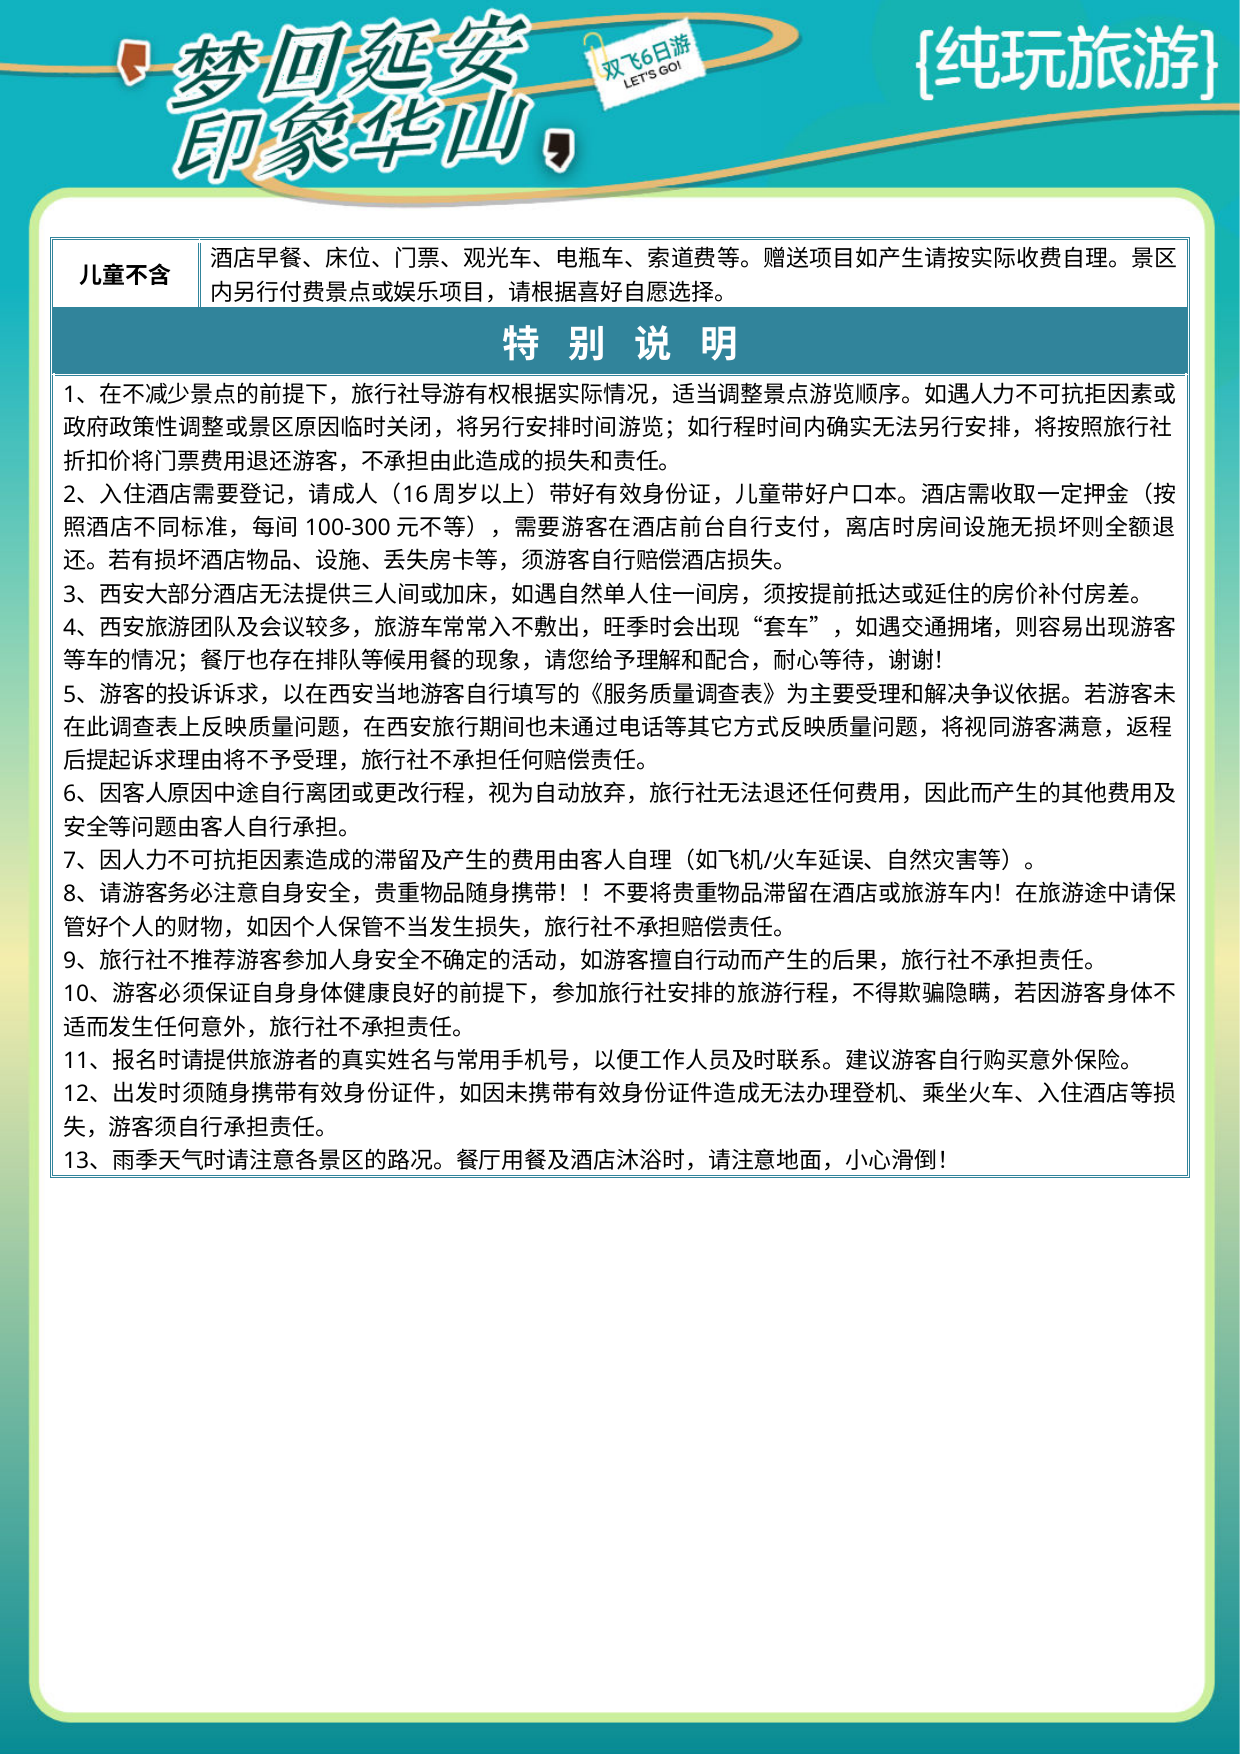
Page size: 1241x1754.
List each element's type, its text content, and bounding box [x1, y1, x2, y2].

table_cell 酒店早餐、床位、门票、观光车、电瓶车、索道费等。赠送项目如产生请按实际收费自理。景区内另行付费景点或娱乐项目，请根据喜好自愿选择。 [199, 240, 1187, 307]
table_cell 儿童不含 [53, 240, 199, 307]
table_cell 特别说明 [53, 307, 1187, 373]
picture [0, 0, 1240, 1754]
table_cell 1、在不减少景点的前提下，旅行社导游有权根据实际情况，适当调整景点游览顺序。如遇人力不可抗拒因素或政府政策性调整或景区原因临时关闭，将另行安排时间游览；如行程时间内确实无法另行安排，将按照旅行社折扣价将门票费用退还游客，不承担由此造成的损失和责任。 2、入住酒店需要登记，请成人（16周岁以上）带好有效身份证，儿童带好户口本。酒店需收取一定押金（按照酒店不同标准，每间100-300元不等），需要游客在酒店前台自行支付，离店时房间设施无损坏则全额退还。若有损坏酒店物品、设施、丢失房卡等，须游客自行赔偿酒店损失。 3、西安大部分酒店无法提供三人间或加床，如遇自然单人住一间房，须按提前抵达或延住的房价补付房差。 4、西安旅游团队及会议较多，旅游车常常入不敷出，旺季时会出现“套车”，如遇交通拥堵，则容易出现游客等车的情况；餐厅也存在排队等候用餐的现象，请您给予理解和配合，耐心等待，谢谢！ 5、游客的投诉诉求，以在西安当地游客自行填写的《服务质量调查表》为主要受理和解决争议依据。若游客未在此调查表上反映质量问题，在西安旅行期间也未通过电话等其它方式反映质量问题，将视同游客满意，返程后提起诉求理由将不予受理，旅行社不承担任何赔偿责任。 6、因客人原因中途自行离团或更改行程，视为自动放弃，旅行社无法退还任何费用，因此而产生的其他费用及安全等问题由客人自行承担。 7、因人力不可抗拒因素造成的滞留及产生的费用由客人自理（如飞机/火车延误、自然灾害等）。 8、请游客务必注意自身安全，贵重物品随身携带！！不要将贵重物品滞留在酒店或旅游车内！在旅游途中请保管好个人的财物，如因个人保管不当发生损失，旅行社不承担赔偿责任。 9、旅行社不推荐游客参加人身安全不确定的活动，如游客擅自行动而产生的后果，旅行社不承担责任。 10、游客必须保证自身身体健康良好的前提下，参加旅行社安排的旅游行程，不得欺骗隐瞒，若因游客身体不适而发生任何意外，旅行社不承担责任。 11、报名时请提供旅游者的真实姓名与常用手机号，以便工作人员及时联系。建议游客自行购买意外保险。 12、出发时须随身携带有效身份证件，如因未携带有效身份证件造成无法办理登机、乘坐火车、入住酒店等损失，游客须自行承担责任。 13、雨季天气时请注意各景区的路况。餐厅用餐及酒店沐浴时，请注意地面，小心滑倒！ [52, 373, 1188, 1175]
